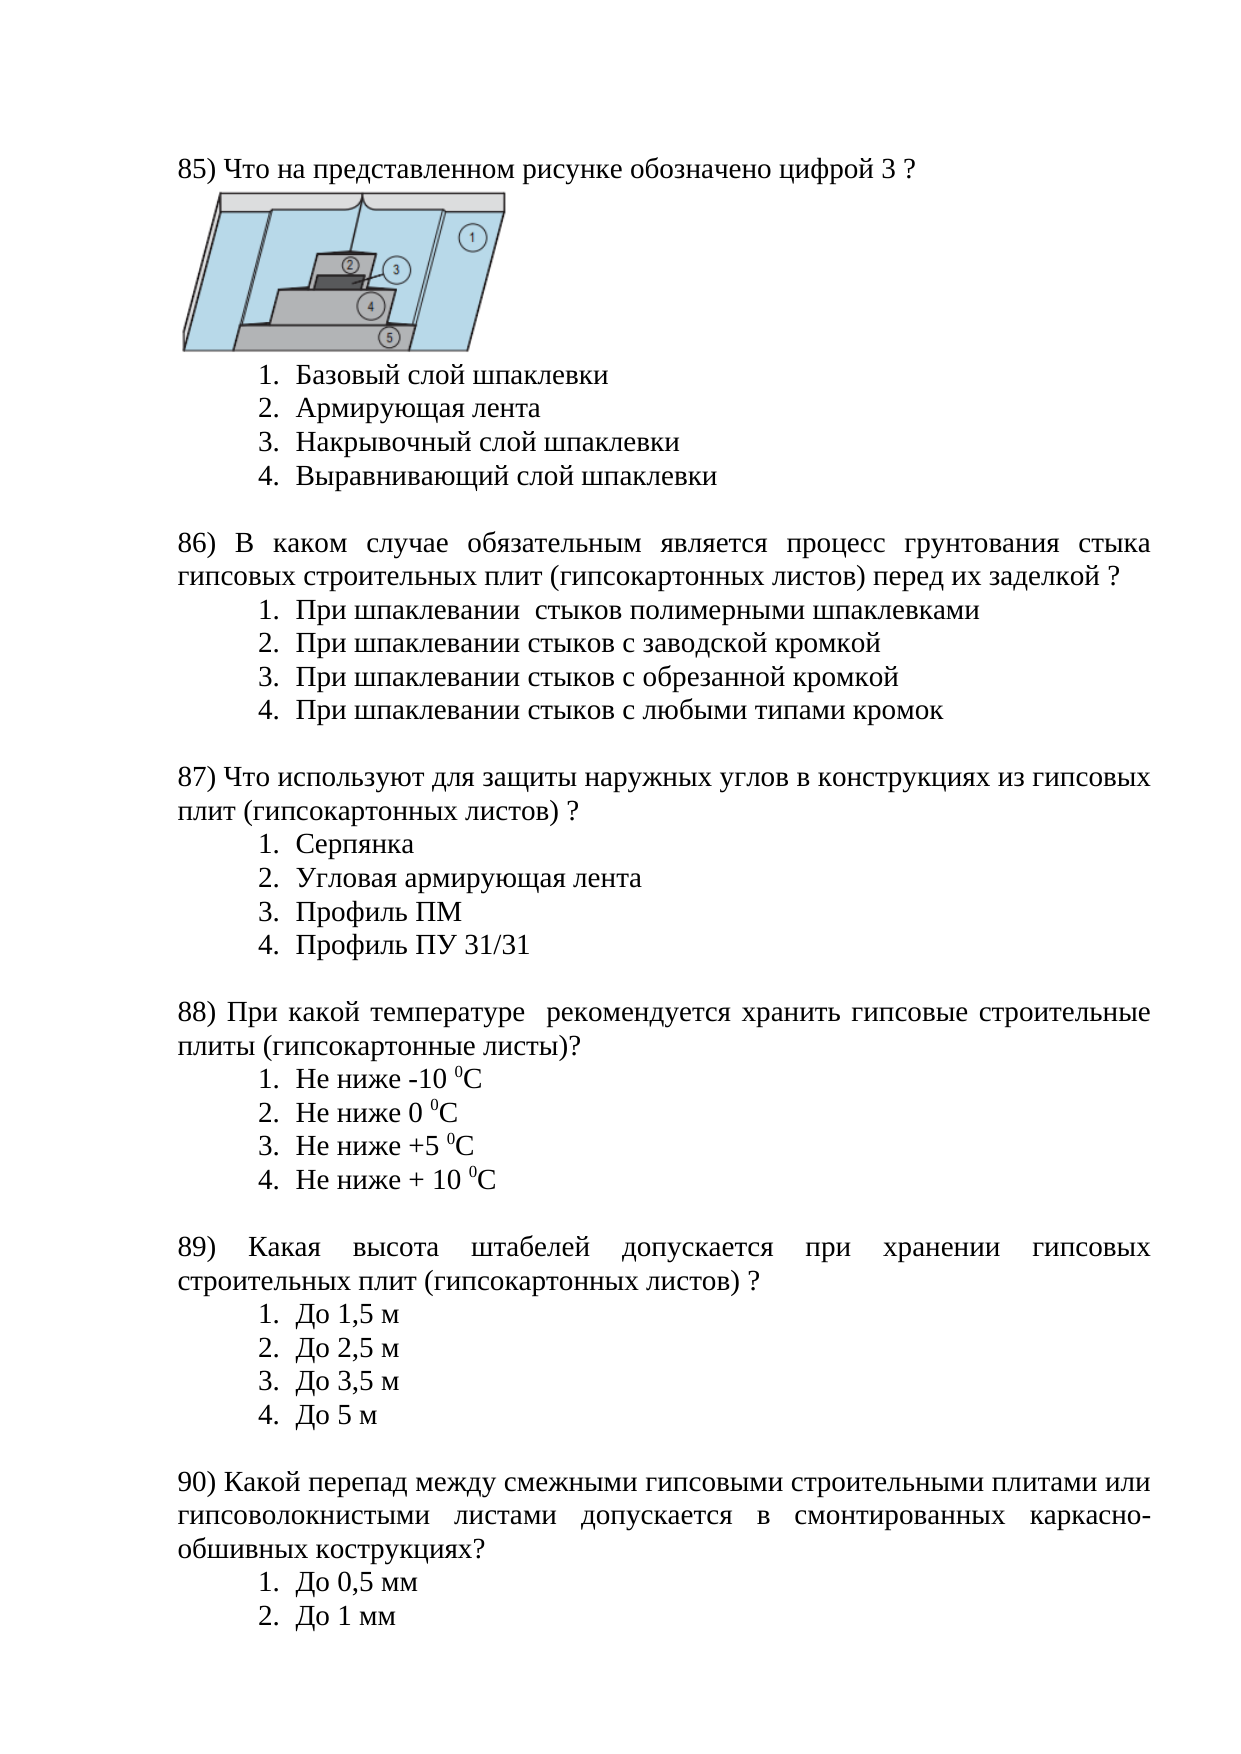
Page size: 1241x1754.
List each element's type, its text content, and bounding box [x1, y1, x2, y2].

list До 0,5 мм [258, 1564, 1152, 1598]
list До 2,5 м [258, 1330, 1152, 1363]
list До 3,5 м [258, 1363, 1152, 1397]
list До 1 мм [258, 1598, 1152, 1632]
list Серпянка [258, 827, 1152, 860]
text 88) При какой температуре рекомендуется хранить гипсовые строительные плиты (гипсокартонные листы)? [177, 994, 1152, 1061]
list До 1,5 м [258, 1296, 1152, 1330]
list Не ниже + 10 0С [258, 1162, 1152, 1196]
list При шпаклевании стыков с заводской кромкой [258, 625, 1152, 659]
text 85) Что на представленном рисунке обозначено цифрой 3 ? [177, 152, 1152, 185]
list Армирующая лента [258, 391, 1152, 424]
list При шпаклевании стыков с любыми типами кромок [258, 692, 1152, 726]
text 89) Какая высота штабелей допускается при хранении гипсовых строительных плит (гипсокартонных листов) ? [177, 1229, 1152, 1296]
list При шпаклевании стыков полимерными шпаклевками [258, 592, 1152, 625]
picture [177, 185, 527, 358]
list Профиль ПУ 31/31 [258, 927, 1152, 961]
list Профиль ПМ [258, 894, 1152, 927]
list Угловая армирующая лента [258, 860, 1152, 894]
list До 5 м [258, 1397, 1152, 1430]
list Накрывочный слой шпаклевки [258, 424, 1152, 458]
list Не ниже +5 0С [258, 1128, 1152, 1162]
list Не ниже 0 0С [258, 1095, 1152, 1128]
text 87) Что используют для защиты наружных углов в конструкциях из гипсовых плит (гипсокартонных листов) ? [177, 759, 1152, 827]
text 86) В каком случае обязательным является процесс грунтования стыка гипсовых строительных плит (гипсокартонных листов) перед их заделкой ? [177, 525, 1152, 592]
list Не ниже -10 0С [258, 1061, 1152, 1095]
list Выравнивающий слой шпаклевки [258, 458, 1152, 491]
list При шпаклевании стыков с обрезанной кромкой [258, 659, 1152, 692]
list Базовый слой шпаклевки [258, 357, 1152, 391]
text 90) Какой перепад между смежными гипсовыми строительными плитами или гипсоволокнистыми листами допускается в смонтированных каркасно-обшивных кострукциях? [177, 1464, 1152, 1564]
